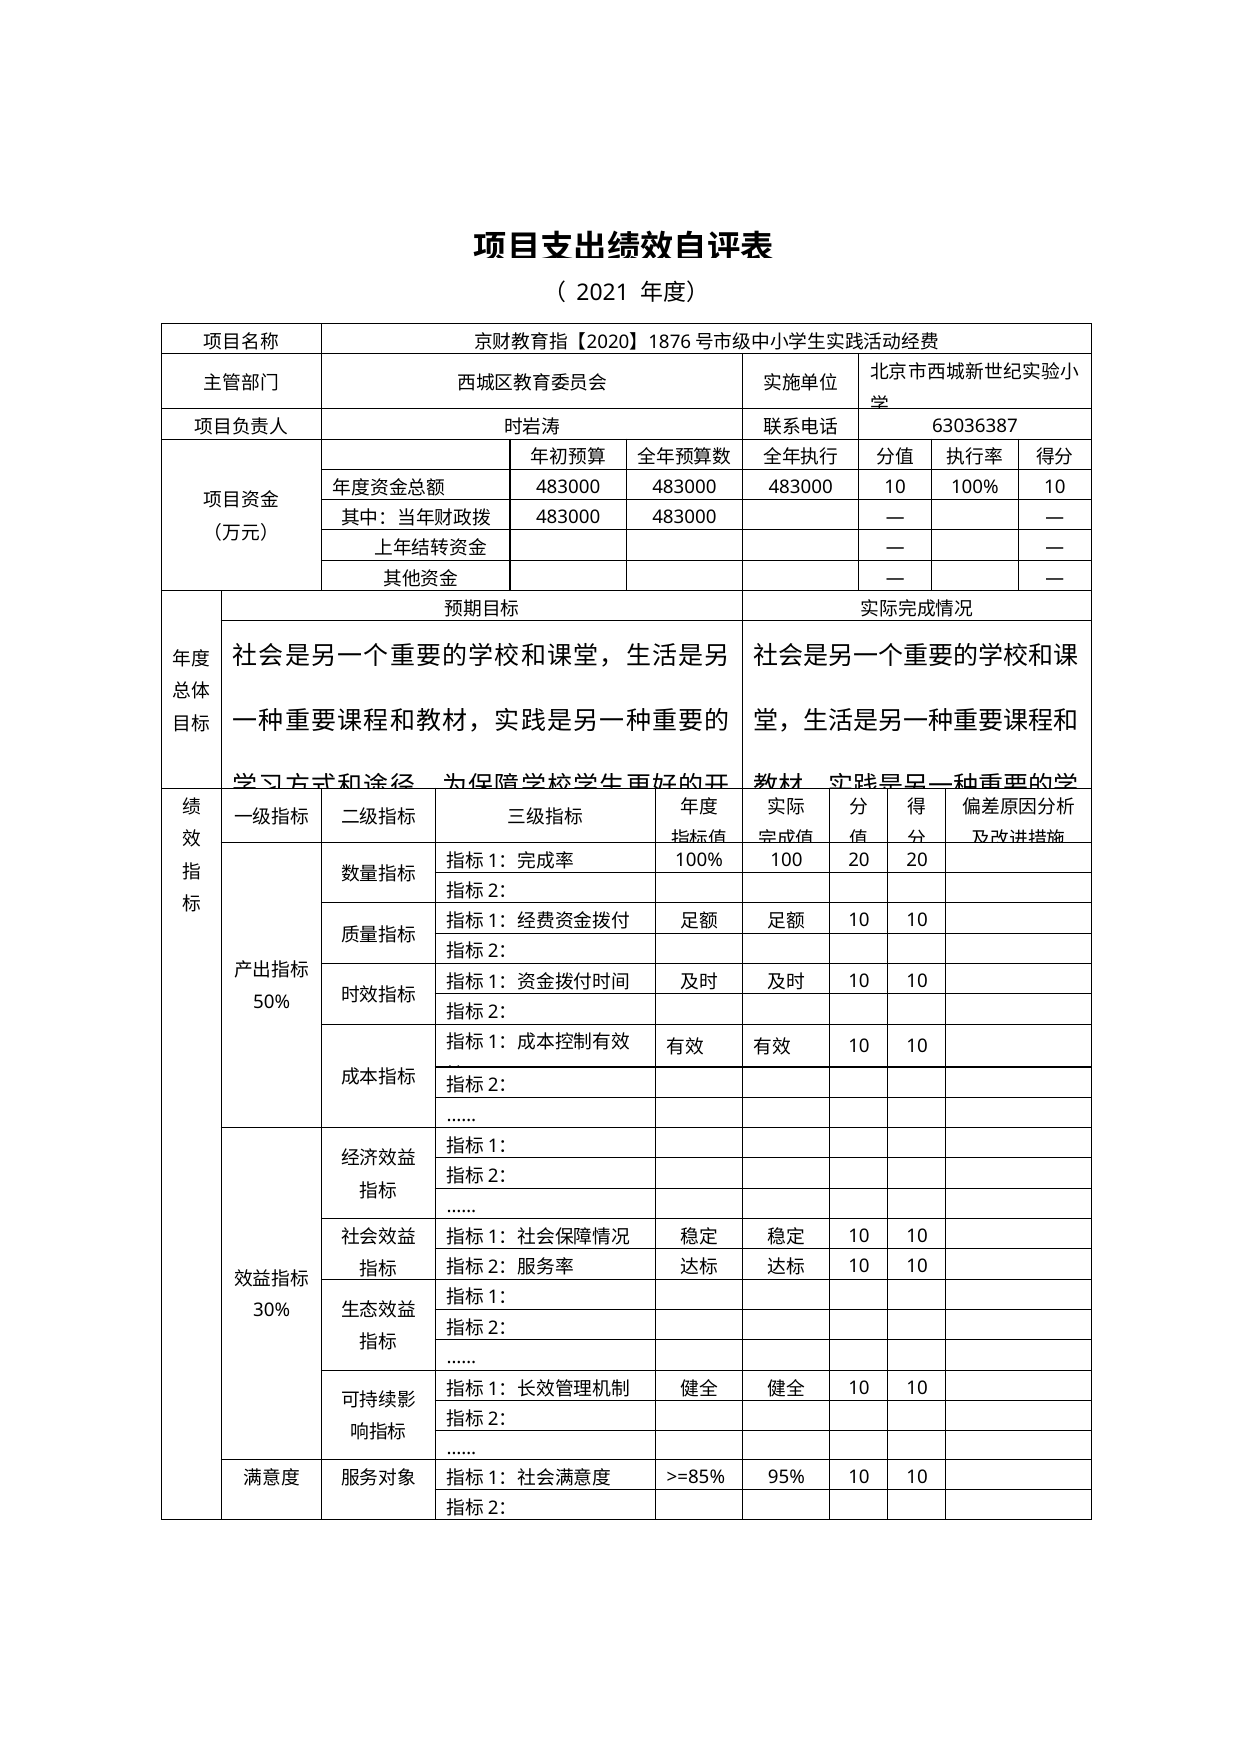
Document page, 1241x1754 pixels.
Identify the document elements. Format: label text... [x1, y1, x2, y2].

table_cell …… [436, 1189, 655, 1218]
table_cell 效益指标 30% [222, 1128, 321, 1459]
table_cell 满意度 指标 10% [222, 1460, 321, 1519]
table_cell 100 [743, 843, 829, 872]
table_cell [830, 1401, 887, 1430]
table_cell [888, 934, 945, 963]
table_cell [888, 1431, 945, 1459]
table_cell [946, 1128, 1091, 1157]
table_cell 西城区教育委员会 [322, 354, 742, 408]
table_cell [656, 1128, 742, 1157]
table_cell 10 [888, 1249, 945, 1278]
table_cell [743, 561, 858, 590]
table_cell [946, 1249, 1091, 1278]
table_cell [946, 1401, 1091, 1430]
table_cell [743, 1310, 829, 1339]
table_cell 实际完成情况 [743, 591, 1091, 620]
table_cell 483000 [627, 500, 742, 529]
table_header 项目支出绩效自评表 [161, 212, 1091, 258]
table_cell [743, 1431, 829, 1459]
table_cell 健全 [656, 1371, 742, 1400]
table_cell [830, 1310, 887, 1339]
table_cell [830, 1280, 887, 1309]
table_cell — [1019, 561, 1091, 590]
table_cell [743, 1340, 829, 1369]
table_cell 年度总体目标 [162, 591, 221, 788]
table_cell 有效 [743, 1025, 829, 1066]
table_cell [946, 1310, 1091, 1339]
table_cell [946, 1460, 1091, 1489]
table_cell 指标2： [436, 994, 655, 1023]
table_cell 10 [888, 1371, 945, 1400]
table_cell [946, 964, 1091, 993]
table_cell [888, 1310, 945, 1339]
table_cell 数量指标 [322, 843, 435, 902]
table_cell 经济效益 指标 [322, 1128, 435, 1218]
table_cell [946, 1371, 1091, 1400]
table_cell 指标2： [436, 934, 655, 963]
table_cell [743, 1128, 829, 1157]
table_cell — [1019, 500, 1091, 529]
table_cell [946, 1158, 1091, 1188]
table_cell 稳定 [656, 1219, 742, 1248]
table_cell 指标1：社会保障情况 [436, 1219, 655, 1248]
table_cell 实际 完成值 [743, 789, 829, 842]
table_cell 社会是另一个重要的学校和课堂，生活是另一种重要课程和教材，实践是另一种重要的学习方式和途径，为保障学校学生更好的开展社会实践活动。 [743, 621, 1091, 788]
table_cell 63036387 [859, 409, 1091, 438]
table_cell [830, 1431, 887, 1459]
table_cell 时岩涛 [322, 409, 742, 438]
table_cell …… [436, 1431, 655, 1459]
table_cell 主管部门 [162, 354, 321, 408]
table_cell （ 2021 年度） [161, 258, 1091, 323]
table_cell [743, 1490, 829, 1519]
table_cell 100% [656, 843, 742, 872]
table_cell [830, 1128, 887, 1157]
table_cell [656, 1189, 742, 1218]
table_cell [743, 873, 829, 902]
table_cell 指标2： [436, 873, 655, 902]
table_cell [946, 1219, 1091, 1248]
table_cell [830, 1098, 887, 1127]
table_cell [830, 994, 887, 1023]
table_cell 全年预算数 [627, 440, 742, 469]
table_cell 指标1：社会满意度 [436, 1460, 655, 1489]
table_cell 10 [830, 1219, 887, 1248]
table_cell 社会效益 指标 [322, 1219, 435, 1278]
table_cell 年初预算数 [511, 440, 626, 469]
table_cell [743, 1401, 829, 1430]
table_cell [511, 530, 626, 560]
table_cell [656, 1310, 742, 1339]
table_cell [888, 1340, 945, 1369]
table_cell 指标2： [436, 1401, 655, 1430]
table_cell [830, 1158, 887, 1188]
table_cell 指标1：完成率 [436, 843, 655, 872]
table_cell 10 [888, 964, 945, 993]
table_cell 社会是另一个重要的学校和课堂，生活是另一种重要课程和教材，实践是另一种重要的学习方式和途径，为保障学校学生更好的开展社会实践活动。 [222, 621, 742, 788]
table_cell — [859, 530, 931, 560]
table_cell [932, 530, 1018, 560]
table_cell 其他资金 [322, 561, 509, 590]
table_cell [946, 1098, 1091, 1127]
table_cell 95% [743, 1460, 829, 1489]
table_cell [656, 934, 742, 963]
table_cell 执行率 [932, 440, 1018, 469]
table_cell 服务对象满意度指标 [322, 1460, 435, 1519]
table_cell [946, 843, 1091, 872]
table_cell [743, 1189, 829, 1218]
table_cell [627, 561, 742, 590]
table_cell [888, 1189, 945, 1218]
table_cell [946, 1280, 1091, 1309]
table_cell 偏差原因分析及改进措施 [946, 789, 1091, 842]
table_cell [743, 1280, 829, 1309]
table_cell 10 [830, 1460, 887, 1489]
table_cell [888, 994, 945, 1023]
table_cell [743, 1098, 829, 1127]
table_cell 10 [888, 903, 945, 932]
table_cell [888, 1401, 945, 1430]
table_cell 指标2：服务率 [436, 1249, 655, 1278]
table_cell [888, 1280, 945, 1309]
table_cell 10 [888, 1460, 945, 1489]
table_cell 联系电话 [743, 409, 858, 438]
table_cell 483000 [743, 470, 858, 499]
table_cell 实施单位 [743, 354, 858, 408]
table_cell 10 [888, 1219, 945, 1248]
table_cell 项目负责人 [162, 409, 321, 438]
table_cell — [859, 500, 931, 529]
table_cell 项目资金 （万元） [162, 440, 321, 590]
table_cell 足额 [743, 903, 829, 932]
table_cell [656, 873, 742, 902]
table_cell 得分 [1019, 440, 1091, 469]
table_cell 一级指标 [222, 789, 321, 842]
table_cell 100% [932, 470, 1018, 499]
table_cell [656, 994, 742, 1023]
table_cell 及时 [743, 964, 829, 993]
table_cell 483000 [627, 470, 742, 499]
table_cell 健全 [743, 1371, 829, 1400]
table_cell 有效 [656, 1025, 742, 1066]
table_cell 三级指标 [436, 789, 655, 842]
table_cell [656, 1098, 742, 1127]
table_cell [830, 1340, 887, 1369]
table_cell 北京市西城新世纪实验小学 [859, 354, 1091, 408]
table_cell 上年结转资金 [322, 530, 509, 560]
table_cell [830, 1490, 887, 1519]
table_cell [946, 994, 1091, 1023]
table_cell [932, 500, 1018, 529]
table_cell [946, 873, 1091, 902]
table_cell 足额 [656, 903, 742, 932]
table_cell [656, 1340, 742, 1369]
table_cell 10 [830, 1371, 887, 1400]
table_cell [656, 1068, 742, 1097]
table_cell [946, 1490, 1091, 1519]
table_cell 产出指标 50% [222, 843, 321, 1127]
table_cell 指标1： [436, 1128, 655, 1157]
table_cell [743, 500, 858, 529]
table_cell [830, 1189, 887, 1218]
table_cell 483000 [511, 470, 626, 499]
table_cell 指标1：成本控制有效性 [436, 1025, 655, 1066]
table_cell — [1019, 530, 1091, 560]
table_cell 指标2： [436, 1490, 655, 1519]
table_cell 10 [859, 470, 931, 499]
table_cell 稳定 [743, 1219, 829, 1248]
table_cell [946, 1068, 1091, 1097]
table_cell [888, 1098, 945, 1127]
table_cell [830, 934, 887, 963]
table_cell 10 [1019, 470, 1091, 499]
table_cell [888, 1068, 945, 1097]
table_cell [946, 1025, 1091, 1066]
table_cell 10 [830, 903, 887, 932]
table_cell 京财教育指【2020】1876号市级中小学生实践活动经费 [322, 324, 1091, 353]
table_cell [743, 1158, 829, 1188]
table_cell 项目名称 [162, 324, 321, 353]
table_cell [743, 1068, 829, 1097]
table_cell 得分 [888, 789, 945, 842]
table_cell 质量指标 [322, 903, 435, 963]
table_cell 时效指标 [322, 964, 435, 1023]
table_cell 二级指标 [322, 789, 435, 842]
table_cell …… [436, 1098, 655, 1127]
table_cell >=85% [656, 1460, 742, 1489]
table_cell 指标2： [436, 1158, 655, 1188]
table_cell 达标 [656, 1249, 742, 1278]
table_cell [656, 1490, 742, 1519]
table_cell [656, 1431, 742, 1459]
table_cell [743, 994, 829, 1023]
table_cell 10 [830, 1249, 887, 1278]
table_cell 绩 效 指 标 [162, 789, 221, 1519]
table_cell [511, 561, 626, 590]
table_cell 成本指标 [322, 1025, 435, 1127]
table_cell [743, 934, 829, 963]
table_cell [656, 1401, 742, 1430]
table_cell [946, 1340, 1091, 1369]
table_cell [888, 1128, 945, 1157]
table_cell — [859, 561, 931, 590]
table_cell 指标1：经费资金拨付量 [436, 903, 655, 932]
table_cell 其中：当年财政拨款 [322, 500, 509, 529]
table_cell [830, 1068, 887, 1097]
table_cell 指标1： [436, 1280, 655, 1309]
table_cell 及时 [656, 964, 742, 993]
table_cell 10 [888, 1025, 945, 1066]
table_cell [656, 1280, 742, 1309]
table_cell 10 [830, 1025, 887, 1066]
table_cell [888, 873, 945, 902]
table_cell [888, 1158, 945, 1188]
table_cell 指标1：资金拨付时间 [436, 964, 655, 993]
table_cell [743, 530, 858, 560]
table_cell 生态效益 指标 [322, 1280, 435, 1369]
table_cell [946, 934, 1091, 963]
table_cell 分值 [859, 440, 931, 469]
table_cell …… [436, 1340, 655, 1369]
table_cell 20 [830, 843, 887, 872]
table_cell 分值 [830, 789, 887, 842]
table_cell 指标2： [436, 1068, 655, 1097]
table_cell [656, 1158, 742, 1188]
table_cell [946, 1189, 1091, 1218]
table_cell [830, 873, 887, 902]
table_cell 预期目标 [222, 591, 742, 620]
table_cell 年度 指标值 [656, 789, 742, 842]
table_cell 年度资金总额 [322, 470, 509, 499]
table_cell [932, 561, 1018, 590]
table_cell 可持续影响指标 [322, 1371, 435, 1459]
table_cell 20 [888, 843, 945, 872]
table_cell 10 [830, 964, 887, 993]
table_cell 全年执行数 [743, 440, 858, 469]
table_cell [946, 903, 1091, 932]
table_cell [627, 530, 742, 560]
table_cell [946, 1431, 1091, 1459]
table_cell 指标1：长效管理机制 [436, 1371, 655, 1400]
table_cell [888, 1490, 945, 1519]
table_cell 达标 [743, 1249, 829, 1278]
table_cell [322, 440, 509, 469]
table_cell 指标2： [436, 1310, 655, 1339]
table_cell 483000 [511, 500, 626, 529]
